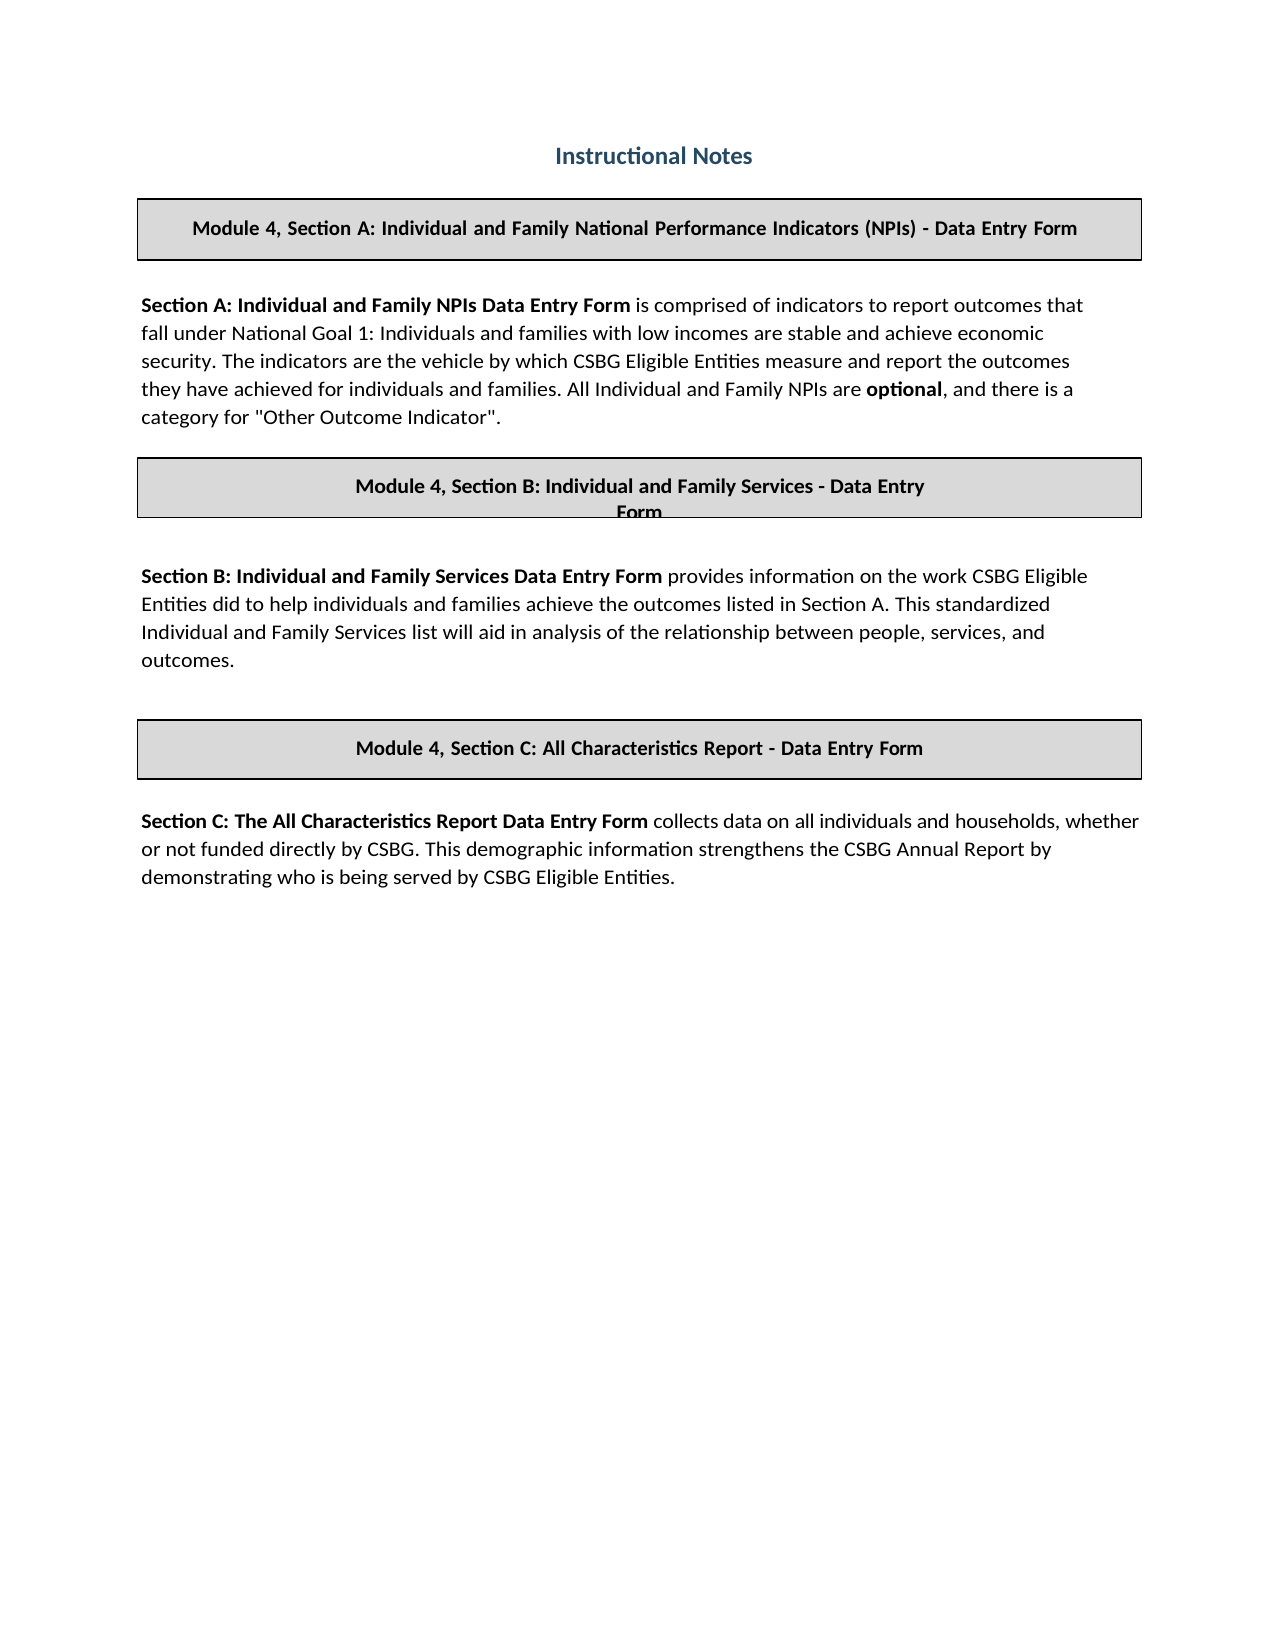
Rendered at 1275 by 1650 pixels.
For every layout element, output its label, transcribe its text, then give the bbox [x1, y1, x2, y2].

subtitle Instructional Notes [154, 140, 1154, 170]
text Section B: Individual and Family Services Data Entry Form provides information on the work CSBG Eligible Entities did to help individuals and families achieve the outcomes listed in Section A. This standardized Individual and Family Services list will aid in analysis of the relationship between people, services, and outcomes. [141, 563, 1124, 672]
text Section A: Individual and Family NPIs Data Entry Form is comprised of indicators to report outcomes that fall under National Goal 1: Individuals and families with low incomes are stable and achieve economic security. The indicators are the vehicle by which CSBG Eligible Entities measure and report the outcomes they have achieved for individuals and families. All Individual and Family NPIs are optional, and there is a category for "Other Outcome Indicator". [141, 293, 1112, 430]
text Section C: The All Characteristics Report Data Entry Form collects data on all individuals and households, whether or not funded directly by CSBG. This demographic information strengthens the CSBG Annual Report by demonstrating who is being served by CSBG Eligible Entities. [141, 808, 1144, 889]
